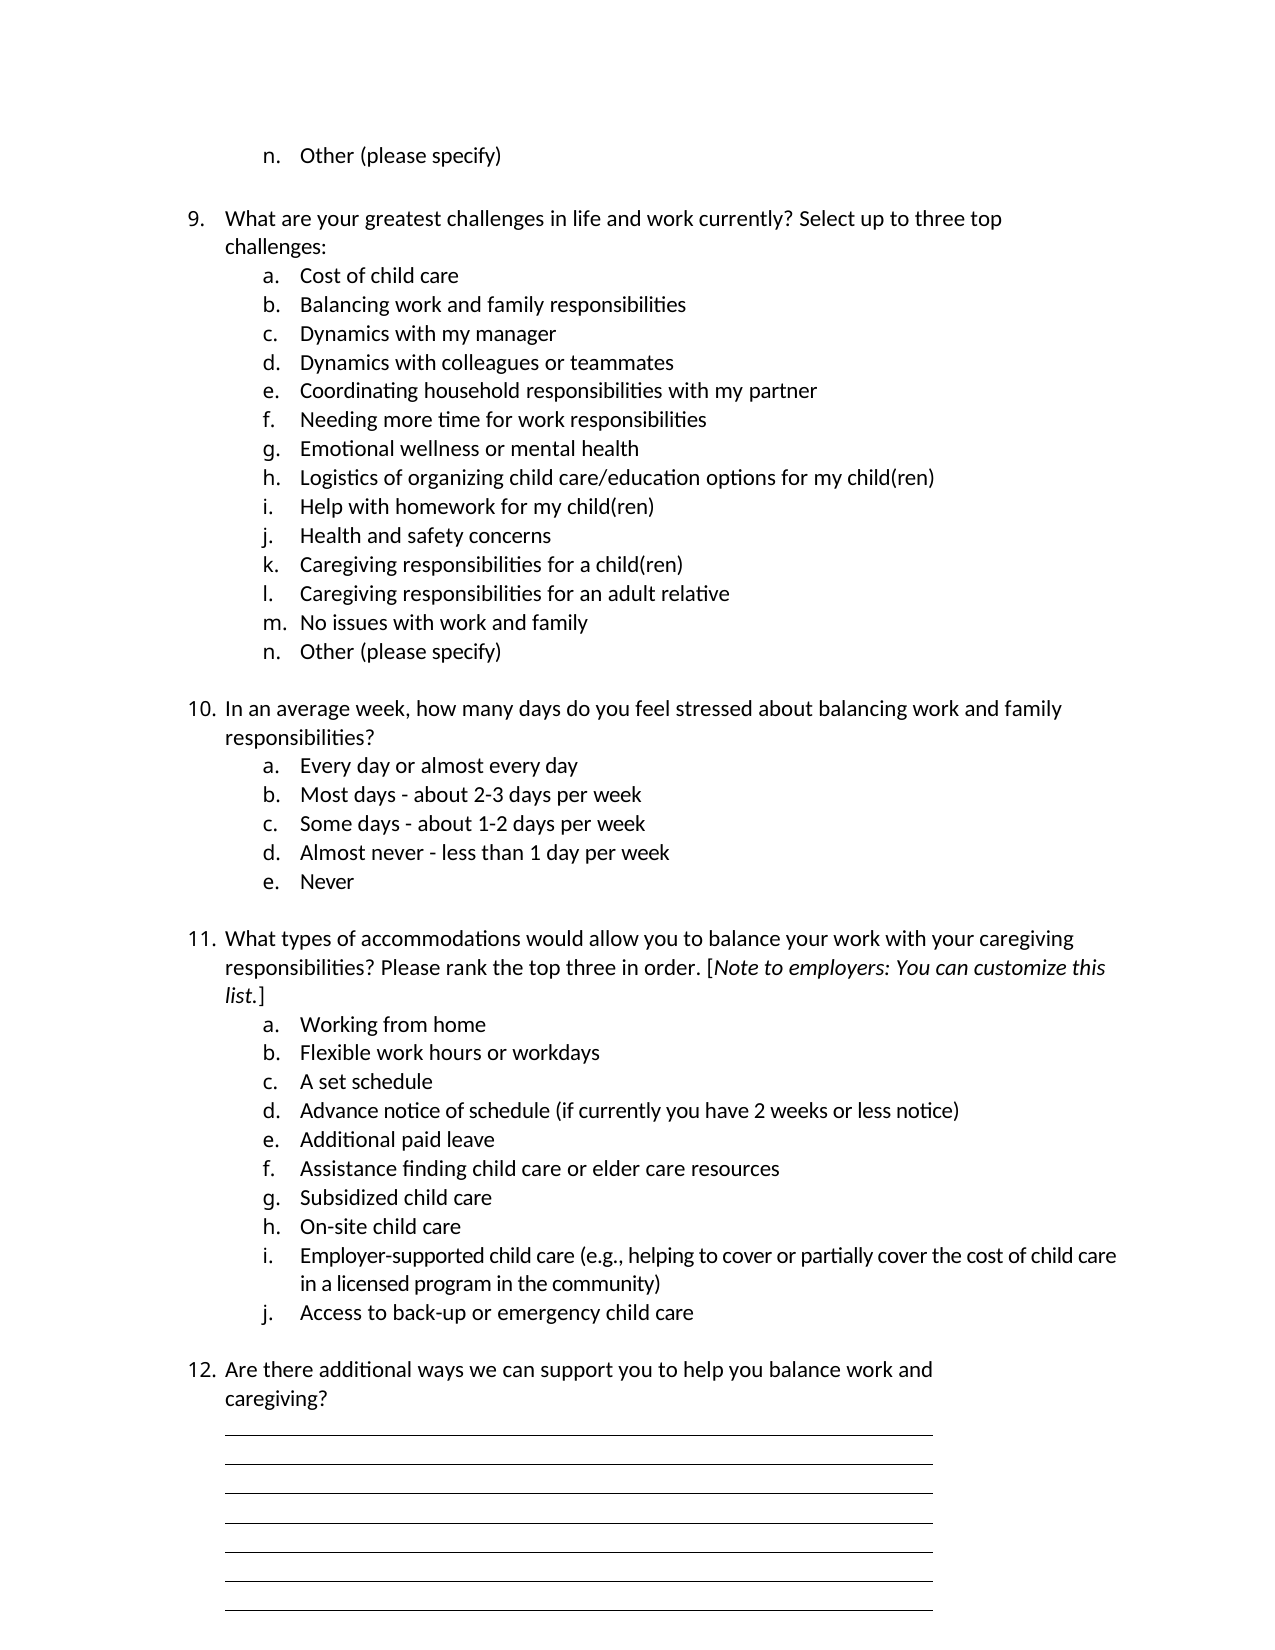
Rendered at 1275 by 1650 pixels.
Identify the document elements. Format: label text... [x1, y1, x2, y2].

list Caregiving responsibilities for a child(ren) [262, 550, 1133, 578]
list Access to back-up or emergency child care [262, 1298, 1133, 1326]
list On-site child care [262, 1212, 1133, 1240]
list No issues with work and family [262, 608, 1133, 636]
list Employer-supported child care (e.g., helping to cover or partially cover the cost of child care in a licensed program in the community) [262, 1241, 1133, 1297]
list Coordinating household responsibilities with my partner [262, 377, 1133, 405]
list Other (please specify) [262, 637, 1133, 665]
list Balancing work and family responsibilities [262, 290, 1133, 318]
list Are there additional ways we can support you to help you balance work and caregiving? [187, 1355, 1013, 1412]
list Cost of child care [262, 261, 1133, 289]
list What types of accommodations would allow you to balance your work with your caregiving responsibilities? Please rank the top three in order. [Note to employers: You can customize this list.] [187, 924, 1119, 1009]
list Dynamics with colleagues or teammates [262, 348, 1133, 376]
list Advance notice of schedule (if currently you have 2 weeks or less notice) [262, 1096, 1133, 1124]
list Help with homework for my child(ren) [262, 492, 1133, 521]
list In an average week, how many days do you feel stressed about balancing work and family responsibilities? [187, 694, 1090, 751]
list Assistance ﬁnding child care or elder care resources [262, 1154, 1133, 1182]
list Some days - about 1-2 days per week [262, 809, 1133, 837]
list Working from home [262, 1009, 1133, 1038]
list What are your greatest challenges in life and work currently? Select up to three top challenges: [187, 204, 1091, 261]
list Dynamics with my manager [262, 319, 1133, 347]
list Caregiving responsibilities for an adult relative [262, 579, 1133, 607]
list Flexible work hours or workdays [262, 1038, 1133, 1067]
list Other (please specify) [262, 142, 1133, 170]
list Emotional wellness or mental health [262, 434, 1133, 463]
list Logistics of organizing child care/education options for my child(ren) [262, 463, 1133, 492]
list Never [262, 867, 1133, 895]
list Needing more time for work responsibilities [262, 405, 1133, 434]
list Every day or almost every day [262, 751, 1133, 779]
list Most days - about 2-3 days per week [262, 780, 1133, 808]
list A set schedule [262, 1067, 1133, 1096]
list Subsidized child care [262, 1183, 1133, 1211]
list Almost never - less than 1 day per week [262, 838, 1133, 866]
list Health and safety concerns [262, 521, 1133, 549]
list Additional paid leave [262, 1125, 1133, 1153]
